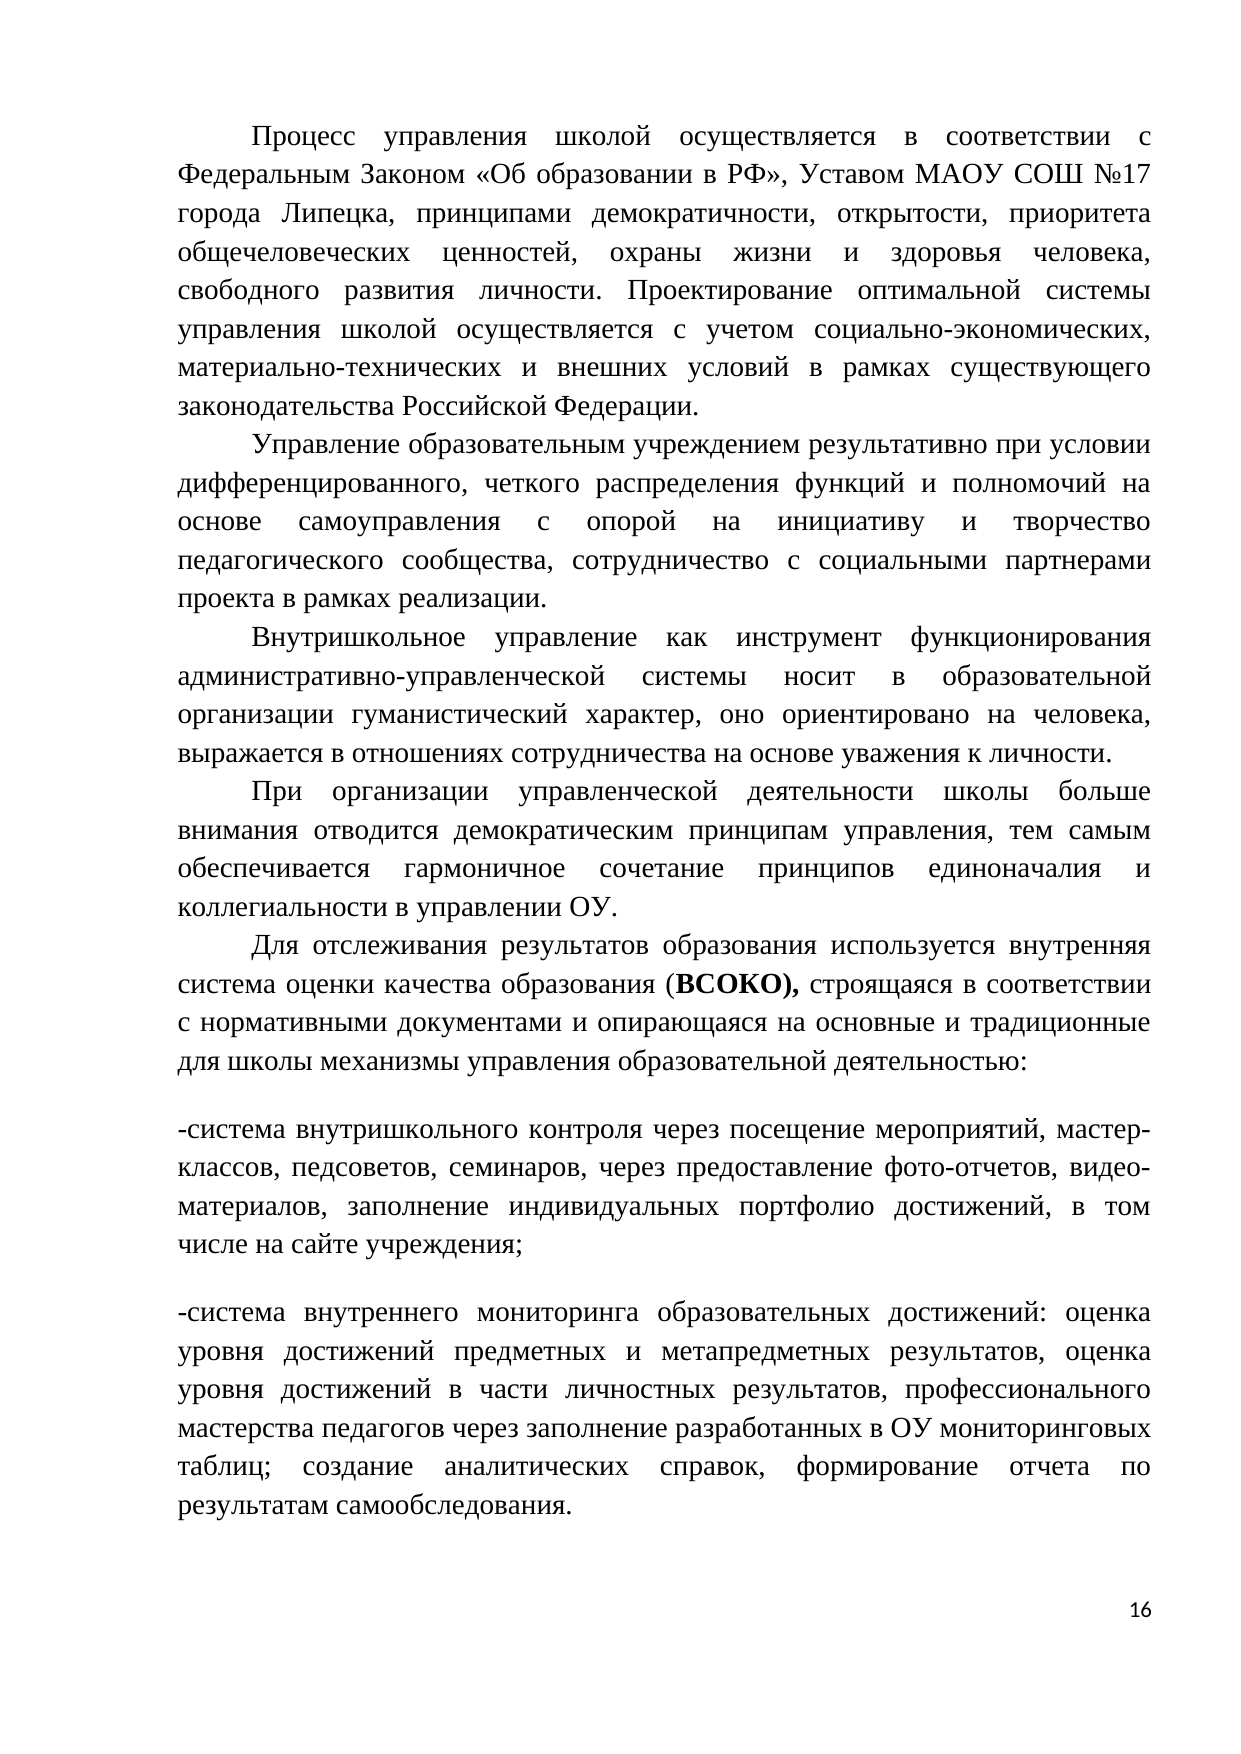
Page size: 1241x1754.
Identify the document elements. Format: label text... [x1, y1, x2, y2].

text Внутришкольное управление как инструмент функционирования административно-управленческой системы носит в образовательной организации гуманистический характер, оно ориентировано на человека, выражается в отношениях сотрудничества на основе уважения к личности. [177, 619, 1152, 768]
text Процесс управления школой осуществляется в соответствии с Федеральным Законом «Об образовании в РФ», Уставом МАОУ СОШ №17 города Липецка, принципами демократичности, открытости, приоритета общечеловеческих ценностей, охраны жизни и здоровья человека, свободного развития личности. Проектирование оптимальной системы управления школой осуществляется с учетом социально-экономических, материально-технических и внешних условий в рамках существующего законодательства Российской Федерации. [177, 118, 1152, 421]
text -система внутреннего мониторинга образовательных достижений: оценка уровня достижений предметных и метапредметных результатов, оценка уровня достижений в части личностных результатов, профессионального мастерства педагогов через заполнение разработанных в ОУ мониторинговых таблиц; создание аналитических справок, формирование отчета по результатам самообследования. [177, 1294, 1152, 1520]
text Управление образовательным учреждением результативно при условии дифференцированного, четкого распределения функций и полномочий на основе самоуправления с опорой на инициативу и творчество педагогического сообщества, сотрудничество с социальными партнерами проекта в рамках реализации. [177, 426, 1152, 614]
text Для отслеживания результатов образования используется внутренняя система оценки качества образования (ВСОКО), строящаяся в соответствии с нормативными документами и опирающаяся на основные и традиционные для школы механизмы управления образовательной деятельностью: [177, 927, 1152, 1077]
text -система внутришкольного контроля через посещение мероприятий, мастер-классов, педсоветов, семинаров, через предоставление фото-отчетов, видео-материалов, заполнение индивидуальных портфолио достижений, в том числе на сайте учреждения; [177, 1111, 1152, 1260]
text При организации управленческой деятельности школы больше внимания отводится демократическим принципам управления, тем самым обеспечивается гармоничное сочетание принципов единоначалия и коллегиальности в управлении ОУ. [177, 773, 1152, 922]
